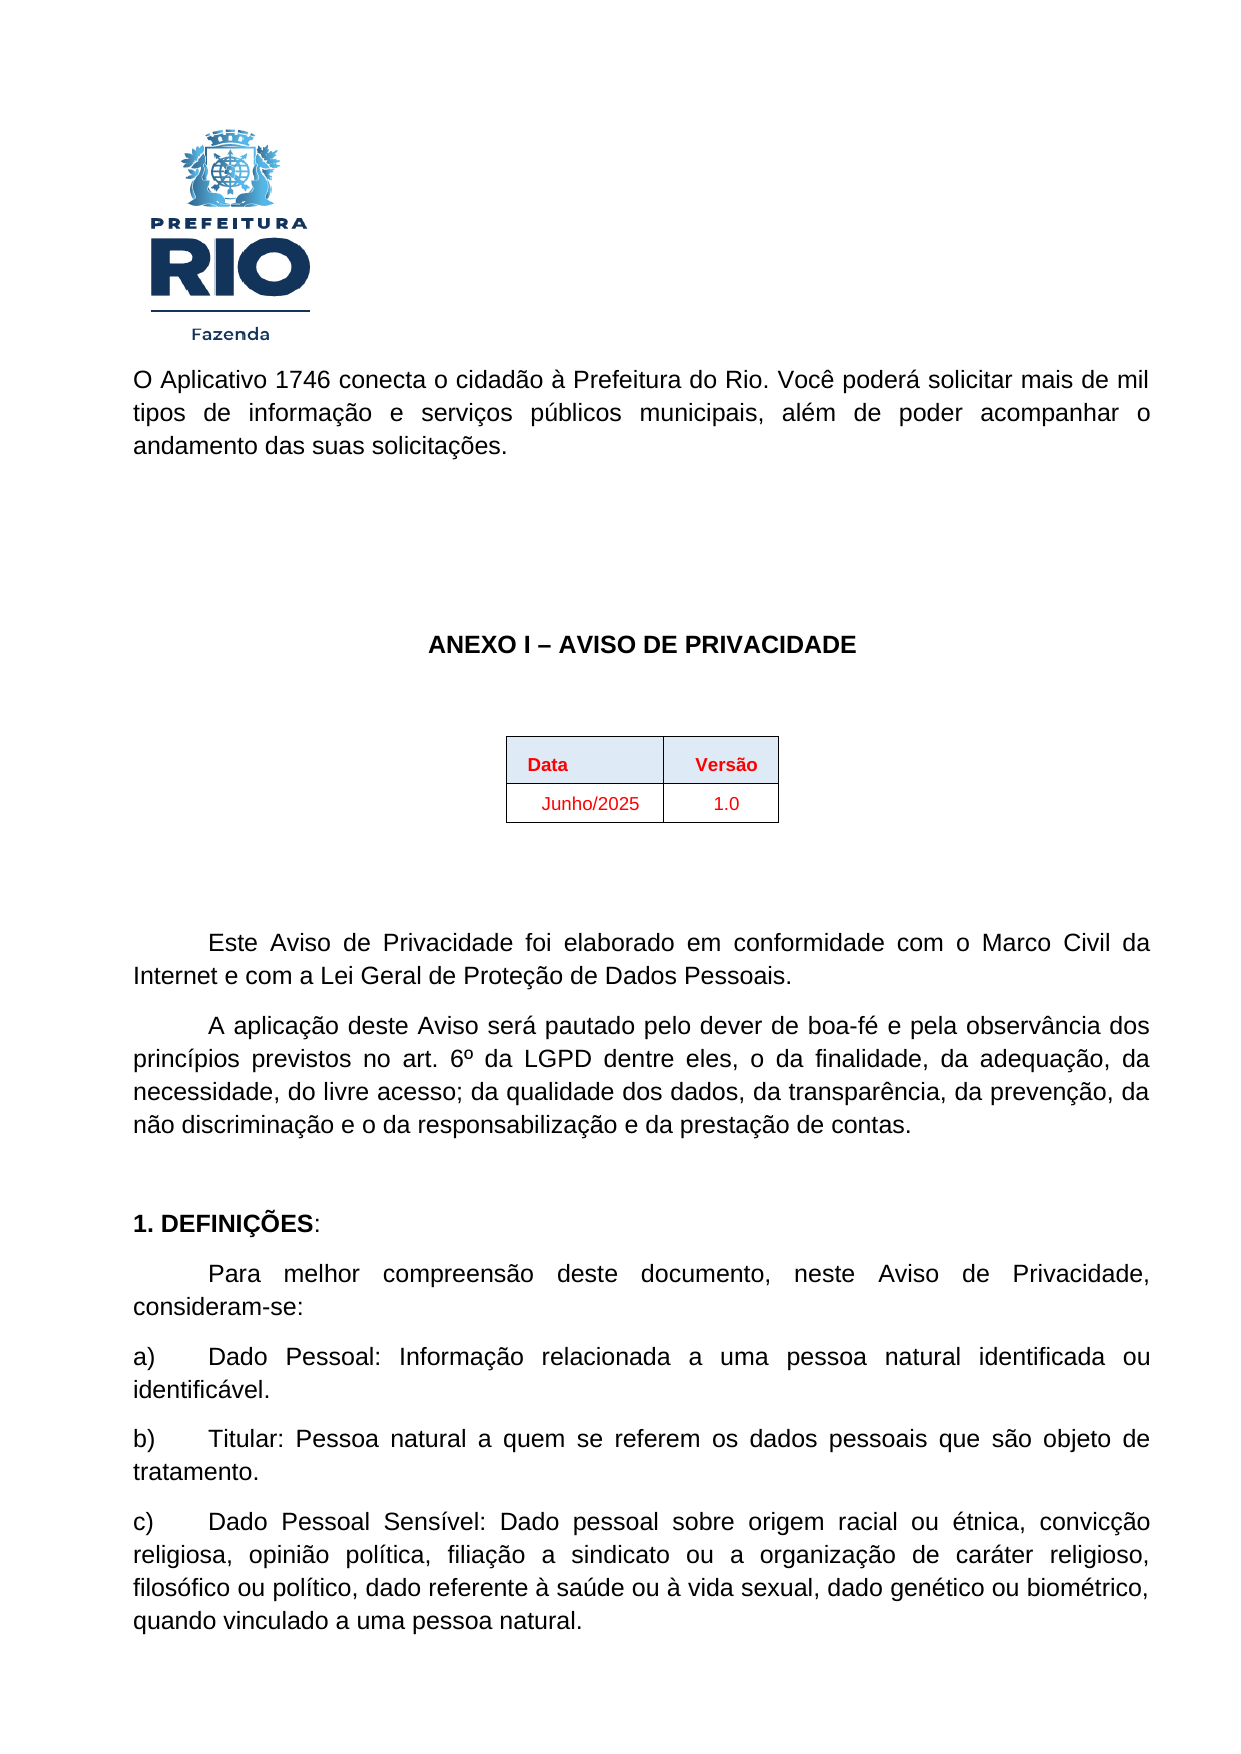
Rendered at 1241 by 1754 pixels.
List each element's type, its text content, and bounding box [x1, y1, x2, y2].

text b) Titular: Pessoa natural a quem se referem os dados pessoais que são objeto de tratamento. [133, 1424, 1152, 1486]
table_header Data [507, 737, 663, 783]
text A aplicação deste Aviso será pautado pelo dever de boa-fé e pela observância dos princípios previstos no art. 6º da LGPD dentre eles, o da finalidade, da adequação, da necessidade, do livre acesso; da qualidade dos dados, da transparência, da prevenção, da não discriminação e o da responsabilização e da prestação de contas. [133, 1011, 1152, 1138]
text a) Dado Pessoal: Informação relacionada a uma pessoa natural identificada ou identificável. [133, 1342, 1152, 1403]
text O Aplicativo 1746 conecta o cidadão à Prefeitura do Rio. Você poderá solicitar mais de mil tipos de informação e serviços públicos municipais, além de poder acompanhar o andamento das suas solicitações. [133, 365, 1152, 460]
picture [132, 118, 327, 347]
table_header Versão [664, 737, 778, 783]
text Para melhor compreensão deste documento, neste Aviso de Privacidade, consideram-se: [133, 1259, 1152, 1321]
text 1. DEFINIÇÕES: [133, 1209, 1152, 1238]
text ANEXO I – AVISO DE PRIVACIDADE [133, 630, 1152, 659]
table_cell 1.0 [664, 784, 778, 822]
table_cell Junho/2025 [507, 784, 663, 822]
text Este Aviso de Privacidade foi elaborado em conformidade com o Marco Civil da Internet e com a Lei Geral de Proteção de Dados Pessoais. [133, 928, 1152, 990]
text c) Dado Pessoal Sensível: Dado pessoal sobre origem racial ou étnica, convicção religiosa, opinião política, filiação a sindicato ou a organização de caráter religioso, filosófico ou político, dado referente à saúde ou à vida sexual, dado genético ou biométrico, quando vinculado a uma pessoa natural. [133, 1507, 1152, 1635]
